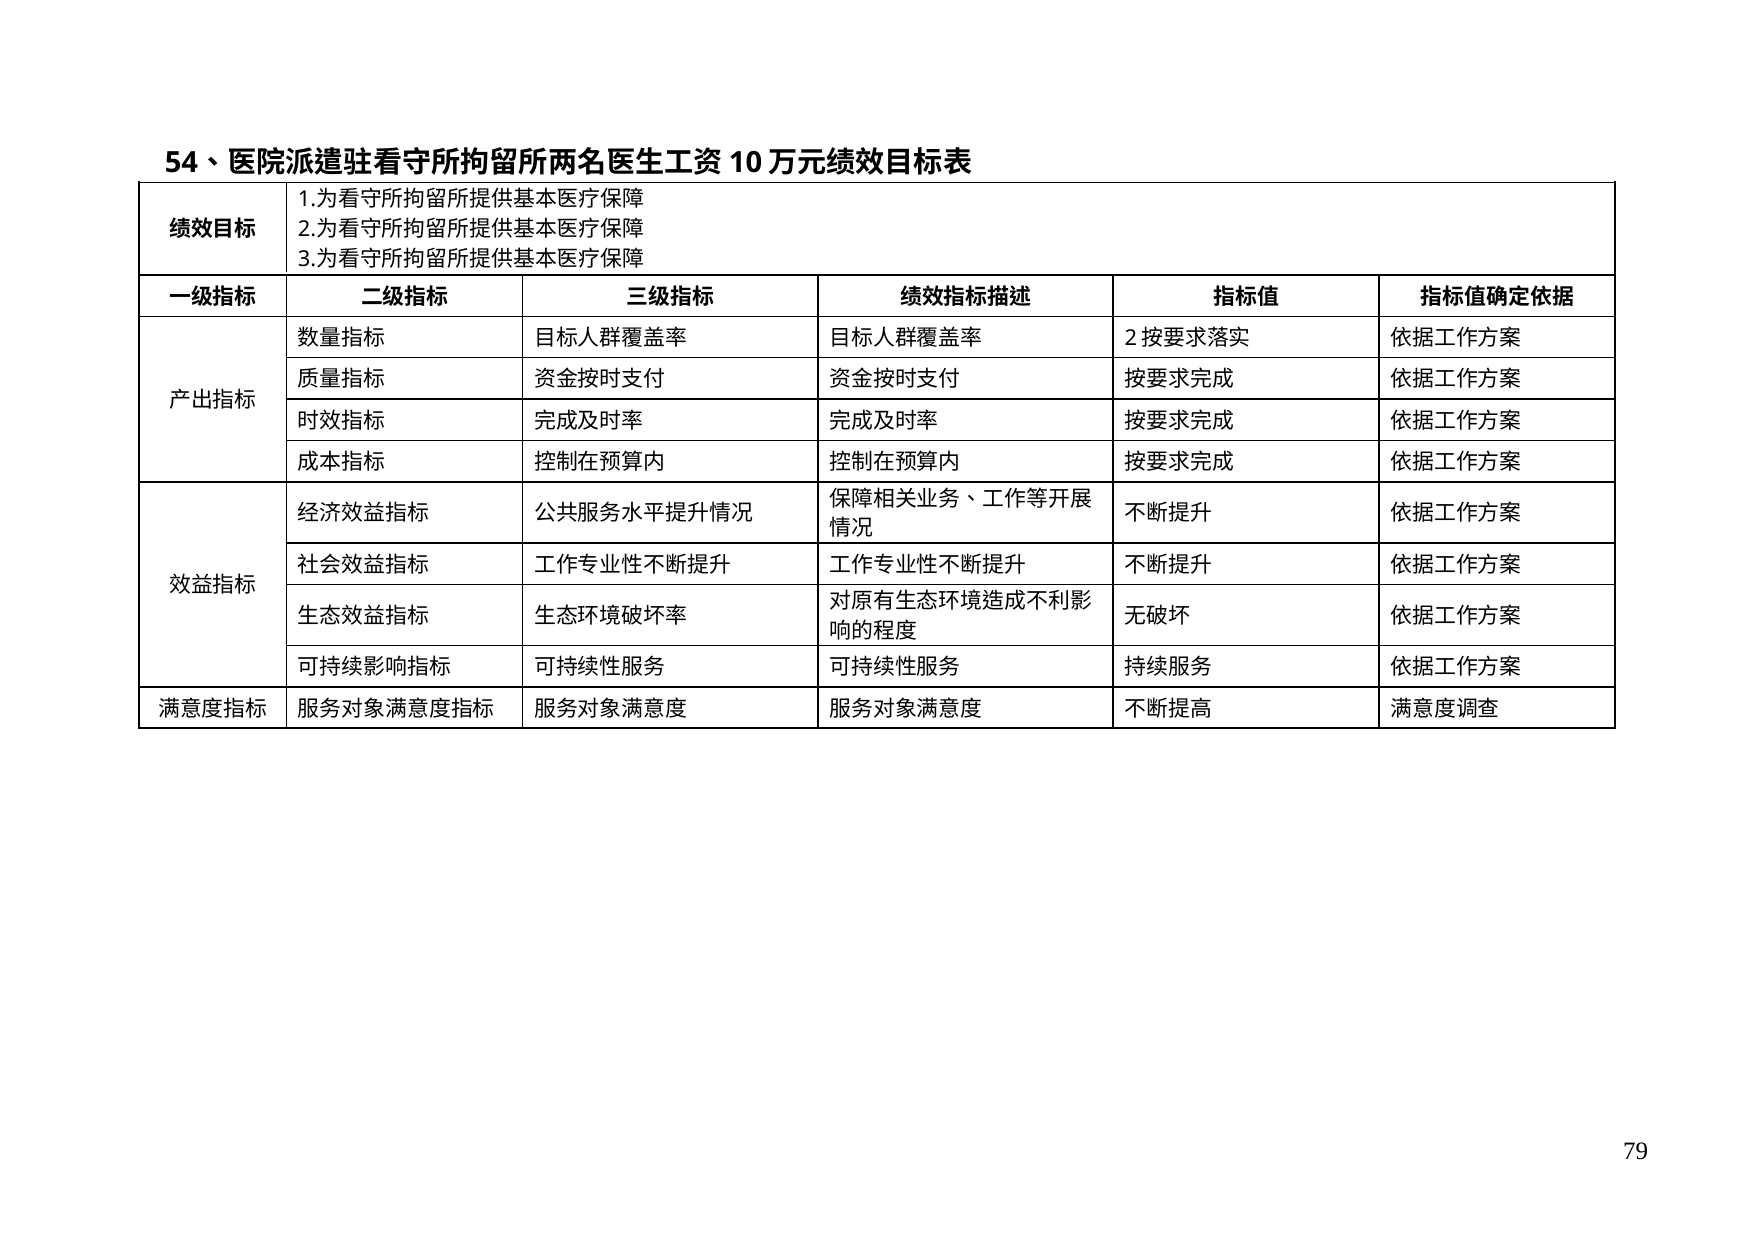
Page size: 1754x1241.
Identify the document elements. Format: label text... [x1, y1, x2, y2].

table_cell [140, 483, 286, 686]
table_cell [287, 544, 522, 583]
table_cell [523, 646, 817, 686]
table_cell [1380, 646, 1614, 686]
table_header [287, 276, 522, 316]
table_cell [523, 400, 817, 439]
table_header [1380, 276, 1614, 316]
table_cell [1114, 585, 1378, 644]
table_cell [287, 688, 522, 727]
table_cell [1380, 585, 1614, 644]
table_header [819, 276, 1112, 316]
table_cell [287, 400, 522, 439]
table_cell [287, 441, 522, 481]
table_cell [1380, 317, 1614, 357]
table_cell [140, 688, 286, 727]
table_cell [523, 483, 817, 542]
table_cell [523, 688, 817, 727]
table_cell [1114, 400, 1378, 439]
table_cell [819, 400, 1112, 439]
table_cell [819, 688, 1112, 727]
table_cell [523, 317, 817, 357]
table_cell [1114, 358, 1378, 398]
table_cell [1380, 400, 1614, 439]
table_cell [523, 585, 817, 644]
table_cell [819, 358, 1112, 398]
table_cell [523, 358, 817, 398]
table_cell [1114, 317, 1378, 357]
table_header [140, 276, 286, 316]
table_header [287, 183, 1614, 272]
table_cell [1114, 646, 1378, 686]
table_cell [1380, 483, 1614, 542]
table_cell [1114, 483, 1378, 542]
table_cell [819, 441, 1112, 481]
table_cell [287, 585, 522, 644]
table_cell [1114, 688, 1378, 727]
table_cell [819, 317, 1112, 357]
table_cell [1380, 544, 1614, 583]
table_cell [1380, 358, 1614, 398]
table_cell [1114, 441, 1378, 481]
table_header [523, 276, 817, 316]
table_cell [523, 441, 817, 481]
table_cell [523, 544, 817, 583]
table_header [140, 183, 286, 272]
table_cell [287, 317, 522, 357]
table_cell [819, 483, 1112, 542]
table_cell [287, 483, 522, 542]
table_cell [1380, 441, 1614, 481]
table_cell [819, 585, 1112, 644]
text 54、医院派遣驻看守所拘留所两名医生工资10万元绩效目标表 [106, 142, 1648, 181]
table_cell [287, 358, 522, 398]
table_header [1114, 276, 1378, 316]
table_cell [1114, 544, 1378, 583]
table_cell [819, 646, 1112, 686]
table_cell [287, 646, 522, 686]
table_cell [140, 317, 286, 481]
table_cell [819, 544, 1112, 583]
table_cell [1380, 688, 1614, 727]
